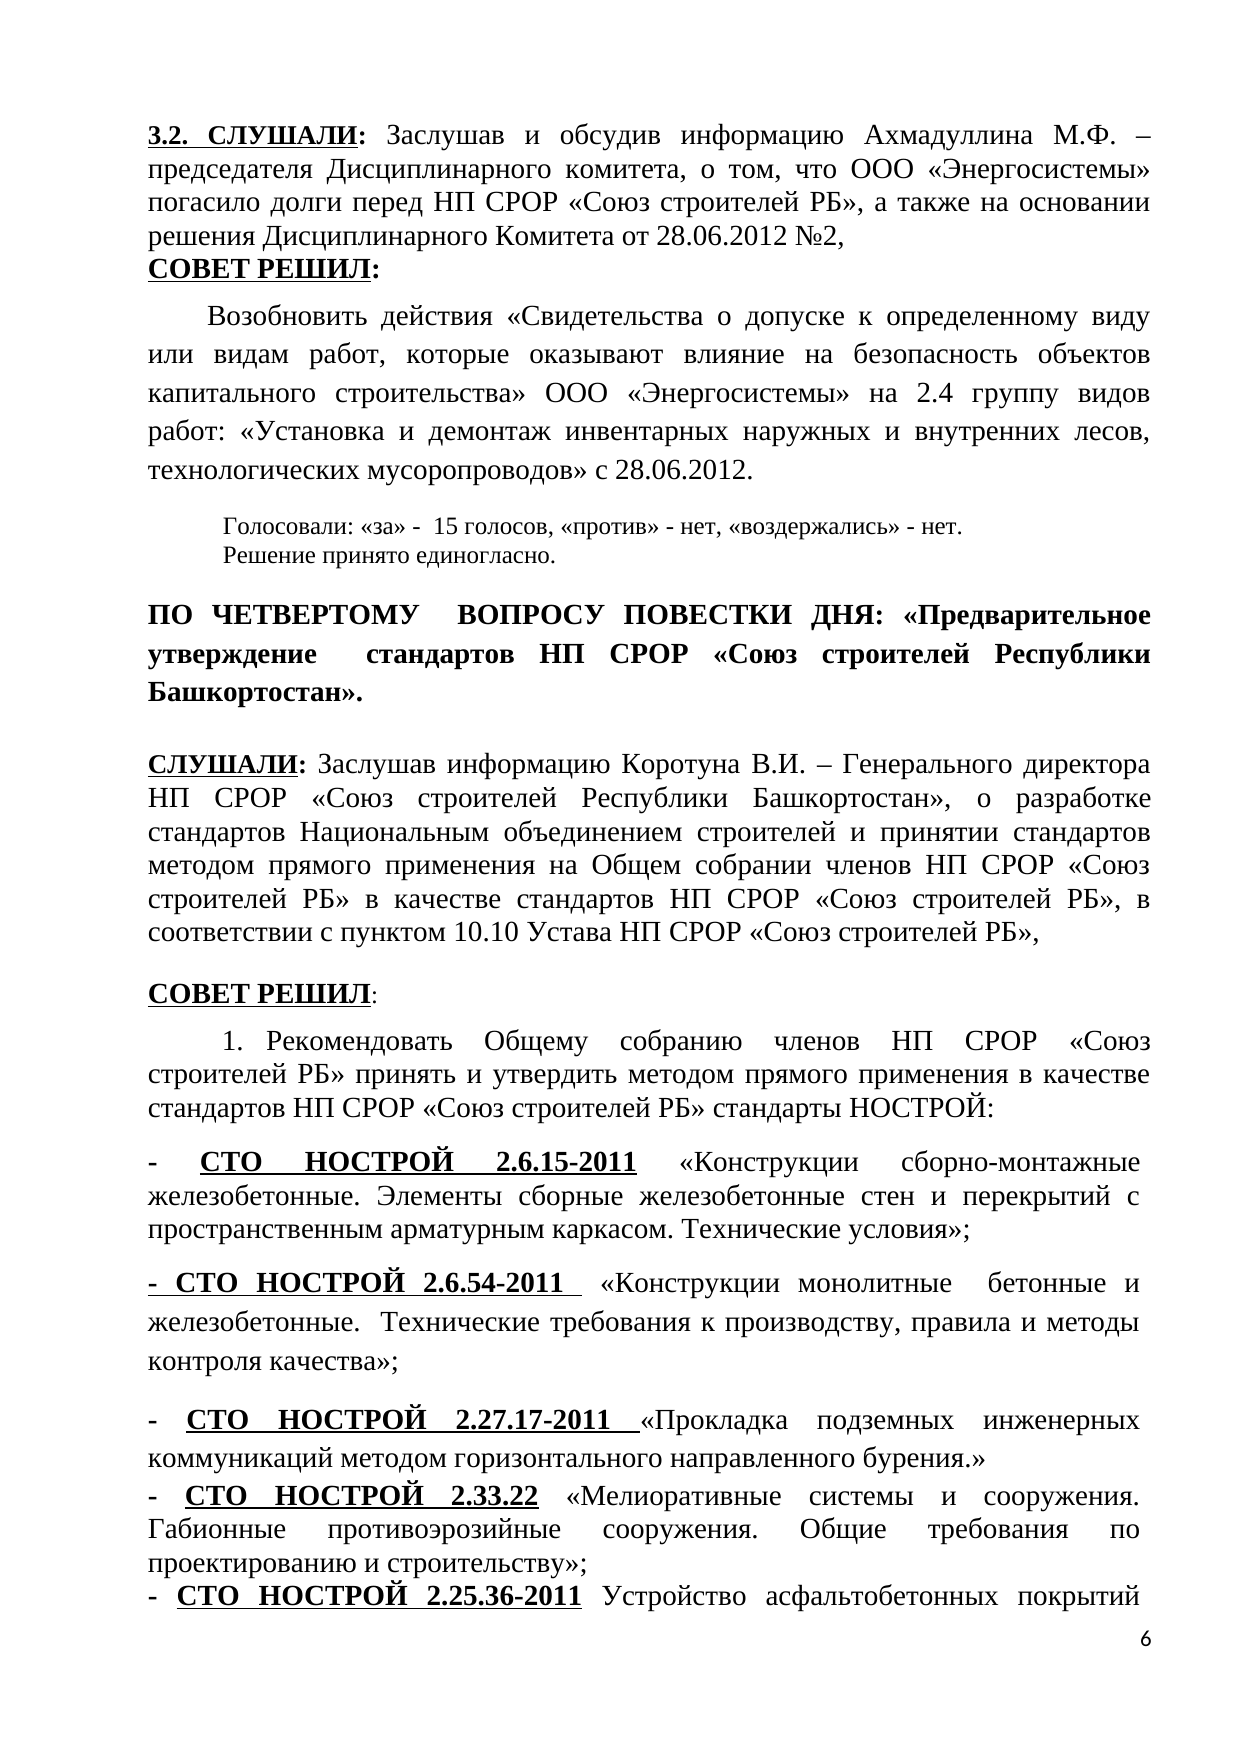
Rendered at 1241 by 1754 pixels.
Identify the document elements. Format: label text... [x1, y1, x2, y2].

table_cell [136, 1579, 1152, 1612]
text 3.2. СЛУШАЛИ: Заслушав и обсудив информацию Ахмадуллина М.Ф. – председателя Дисциплинарного комитета, о том, что ООО «Энергосистемы» погасило долги перед НП СРОР «Союз строителей РБ», а также на основании решения Дисциплинарного Комитета от 28.06.2012 №2, [148, 117, 1152, 252]
text Возобновить действия «Свидетельства о допуске к определенному виду или видам работ, которые оказывают влияние на безопасность объектов капитального строительства» ООО «Энергосистемы» на 2.4 группу видов работ: «Установка и демонтаж инвентарных наружных и внутренних лесов, технологических мусоропроводов» с 28.06.2012. [148, 298, 1152, 485]
list Голосовали: «за» - 15 голосов, «против» - нет, «воздержались» - нет. [223, 511, 1152, 540]
text СОВЕТ РЕШИЛ: [148, 252, 1152, 285]
list Решение принято единогласно. [223, 540, 1152, 569]
table_cell - СТО НОСТРОЙ 2.6.54-2011 «Конструкции монолитные бетонные и железобетонные. Технические требования к производству, правила и методы контроля качества»; - СТО НОСТРОЙ 2.27.17-2011 «Прокладка подземных инженерных коммуникаций методом горизонтального направленного бурения.» [136, 1266, 1152, 1478]
text СОВЕТ РЕШИЛ: [148, 977, 1152, 1010]
text СЛУШАЛИ: Заслушав информацию Коротуна В.И. – Генерального директора НП СРОР «Союз строителей Республики Башкортостан», о разработке стандартов Национальным объединением строителей и принятии стандартов методом прямого применения на Общем собрании членов НП СРОР «Союз строителей РБ» в качестве стандартов НП СРОР «Союз строителей РБ», в соответствии с пунктом 10.10 Устава НП СРОР «Союз строителей РБ», [148, 747, 1152, 948]
table_cell - СТО НОСТРОЙ 2.33.22 «Мелиоративные системы и сооружения. Габионные противоэрозийные сооружения. Общие требования по проектированию и строительству»; [136, 1478, 1152, 1578]
table_header - СТО НОСТРОЙ 2.6.15-2011 «Конструкции сборно-монтажные железобетонные. Элементы сборные железобетонные стен и перекрытий с пространственным арматурным каркасом. Технические условия»; [136, 1144, 1152, 1266]
list Рекомендовать Общему собранию членов НП СРОР «Союз строителей РБ» принять и утвердить методом прямого применения в качестве стандартов НП СРОР «Союз строителей РБ» стандарты НОСТРОЙ: [148, 1023, 1152, 1123]
text ПО ЧЕТВЕРТОМУ ВОПРОСУ ПОВЕСТКИ ДНЯ: «Предварительное утверждение стандартов НП СРОР «Союз строителей Республики Башкортостан». [148, 597, 1152, 708]
